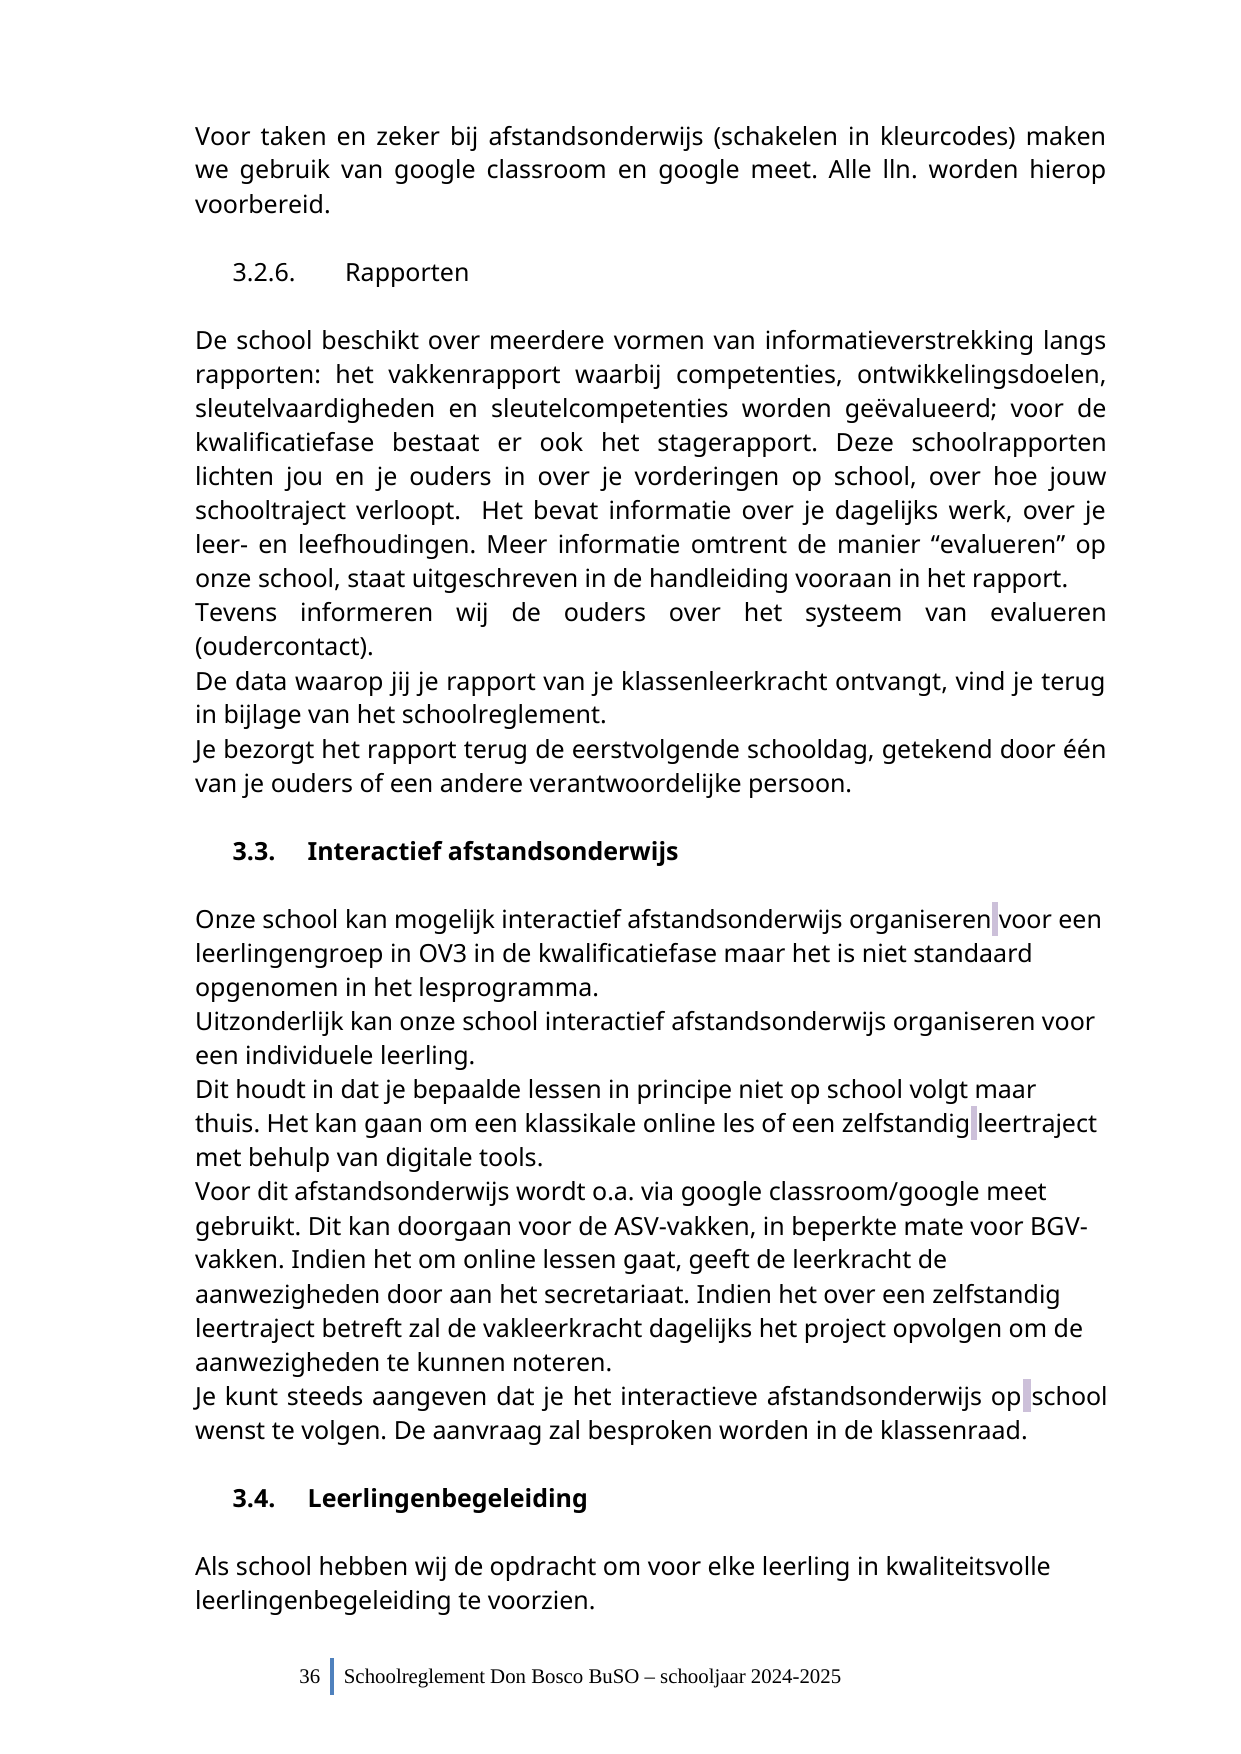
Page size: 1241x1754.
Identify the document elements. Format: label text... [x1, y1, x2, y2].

text Uitzonderlijk kan onze school interactief afstandsonderwijs organiseren voor een individuele leerling. [475, 1004, 1107, 1072]
text Voor dit afstandsonderwijs wordt o.a. via google classroom/google meet gebruikt. Dit kan doorgaan voor de ASV-vakken, in beperkte mate voor BGV-vakken. Indien het om online lessen gaat, geeft de leerkracht de aanwezigheden door aan het secretariaat. Indien het over een zelfstandig leertraject betreft zal de vakleerkracht dagelijks het project opvolgen om de aanwezigheden te kunnen noteren. [612, 1174, 1107, 1378]
text Tevens informeren wij de ouders over het systeem van evalueren (oudercontact). [195, 595, 1107, 663]
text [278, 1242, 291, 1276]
text De data waarop jij je rapport van je klassenleerkracht ontvangt, vind je terug in bijlage van het schoolreglement. [195, 663, 1107, 731]
list Interactief afstandsonderwijs [232, 833, 1107, 867]
text Als school hebben wij de opdracht om voor elke leerling in kwaliteitsvolle leerlingenbegeleiding te voorzien. [195, 1549, 1107, 1617]
text Je kunt steeds aangeven dat je het interactieve afstandsonderwijs op school wenst te volgen. De aanvraag zal besproken worden in de klassenraad. [195, 1378, 1107, 1447]
list Leerlingenbegeleiding [232, 1481, 1107, 1515]
text De school beschikt over meerdere vormen van informatieverstrekking langs rapporten: het vakkenrapport waarbij competenties, ontwikkelingsdoelen, sleutelvaardigheden en sleutelcompetenties worden geëvalueerd; voor de kwalificatiefase bestaat er ook het stagerapport. Deze schoolrapporten lichten jou en je ouders in over je vorderingen op school, over hoe jouw schooltraject verloopt. Het bevat informatie over je dagelijks werk, over je leer- en leefhoudingen. Meer informatie omtrent de manier “evalueren” op onze school, staat uitgeschreven in de handleiding vooraan in het rapport. [195, 322, 1107, 595]
text Je bezorgt het rapport terug de eerstvolgende schooldag, getekend door één van je ouders of een andere verantwoordelijke persoon. [195, 731, 1107, 799]
text Dit houdt in dat je bepaalde lessen in principe niet op school volgt maar thuis. Het kan gaan om een klassikale online les of een zelfstandig leertraject met behulp van digitale tools. [543, 1072, 1107, 1174]
text Voor taken en zeker bij afstandsonderwijs (schakelen in kleurcodes) maken we gebruik van google classroom en google meet. Alle lln. worden hierop voorbereid. [195, 118, 1107, 220]
list Rapporten [232, 254, 1107, 288]
text Onze school kan mogelijk interactief afstandsonderwijs organiseren voor een leerlingengroep in OV3 in de kwalificatiefase maar het is niet standaard opgenomen in het lesprogramma. [599, 902, 1107, 1004]
